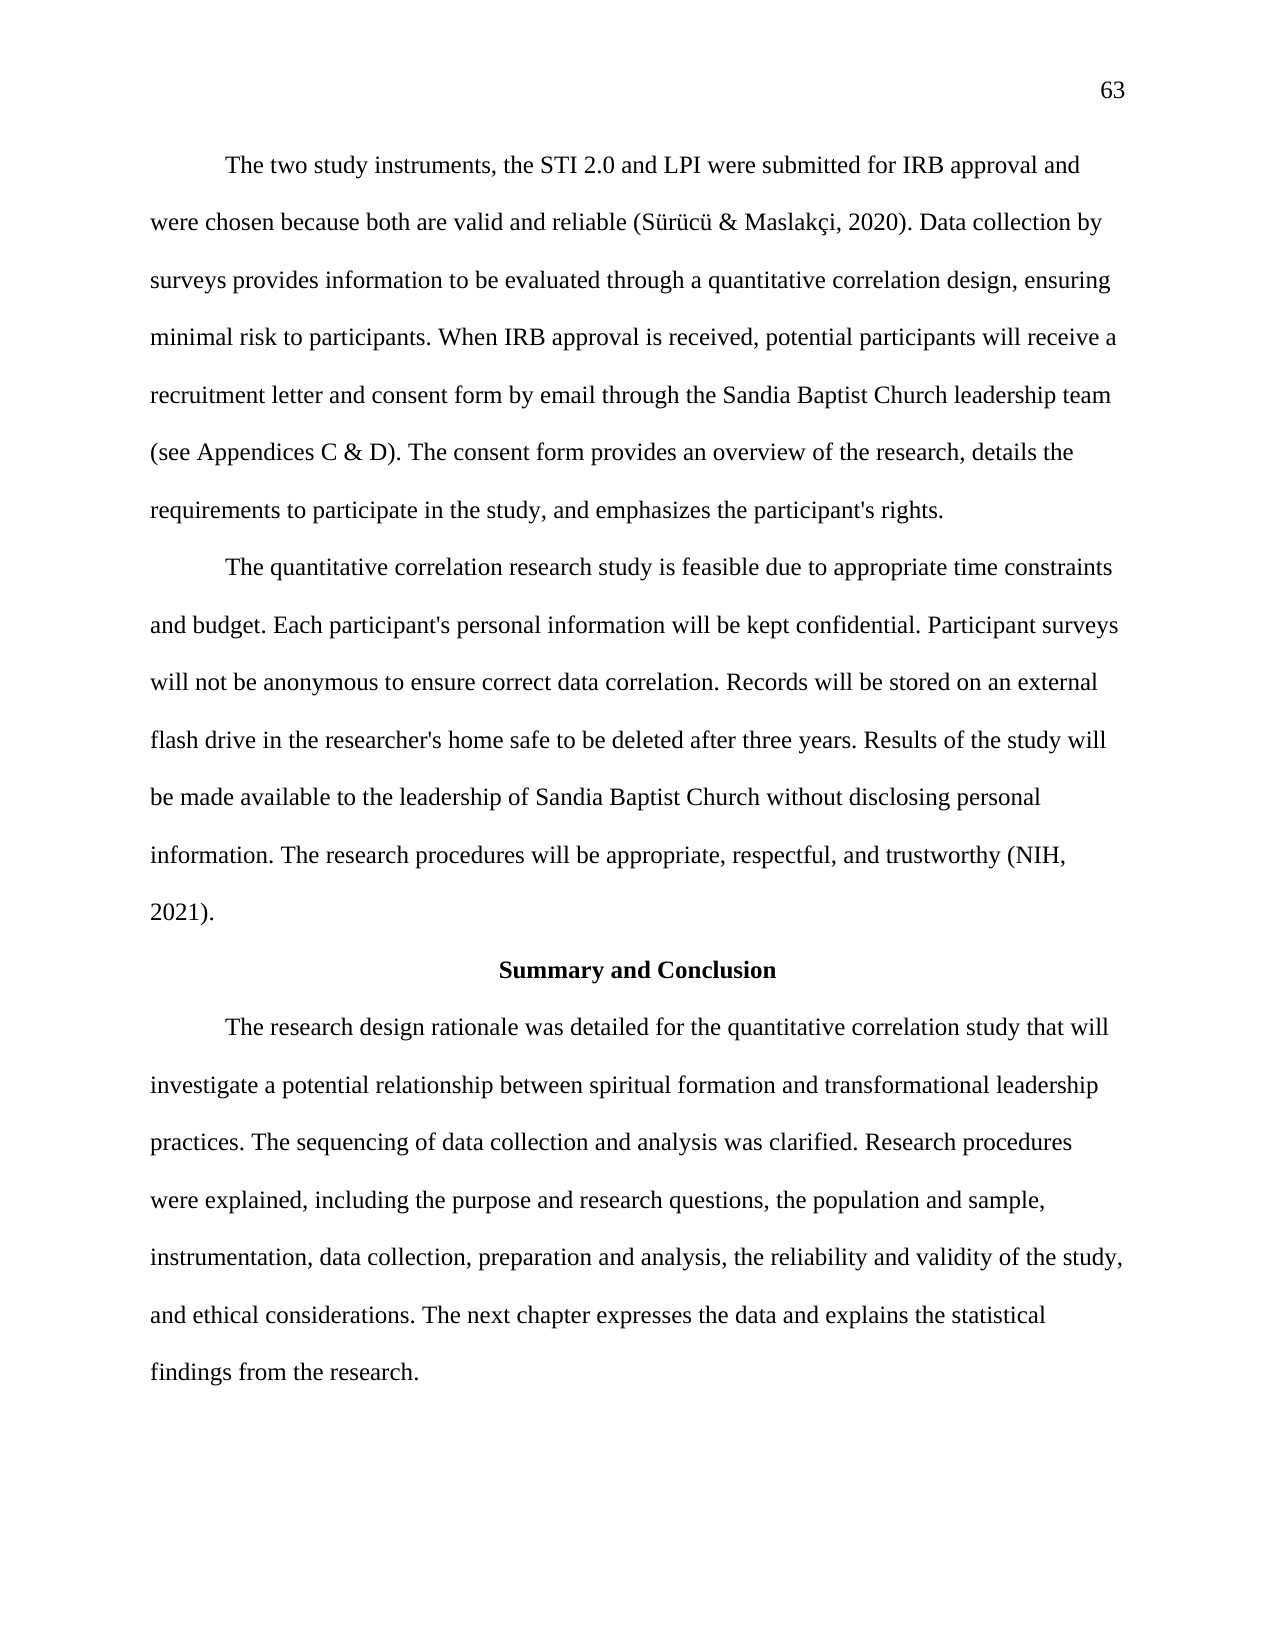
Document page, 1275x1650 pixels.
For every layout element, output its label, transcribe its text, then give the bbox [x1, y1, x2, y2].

text The research design rationale was detailed for the quantitative correlation study that will investigate a potential relationship between spiritual formation and transformational leadership practices. The sequencing of data collection and analysis was clarified. Research procedures were explained, including the purpose and research questions, the population and sample, instrumentation, data collection, preparation and analysis, the reliability and validity of the study, and ethical considerations. The next chapter expresses the data and explains the statistical findings from the research. [150, 1012, 1125, 1386]
text The quantitative correlation research study is feasible due to appropriate time constraints and budget. Each participant's personal information will be kept confidential. Participant surveys will not be anonymous to ensure correct data correlation. Records will be stored on an external flash drive in the researcher's home safe to be deleted after three years. Results of the study will be made available to the leadership of Sandia Baptist Church without disclosing personal information. The research procedures will be appropriate, respectful, and trustworthy (NIH, 2021). [150, 552, 1125, 926]
text Summary and Conclusion [150, 955, 1125, 984]
text The two study instruments, the STI 2.0 and LPI were submitted for IRB approval and were chosen because both are valid and reliable (Sürücü & Maslakçi, 2020). Data collection by surveys provides information to be evaluated through a quantitative correlation design, ensuring minimal risk to participants. When IRB approval is received, potential participants will receive a recruitment letter and consent form by email through the Sandia Baptist Church leadership team (see Appendices C & D). The consent form provides an overview of the research, details the requirements to participate in the study, and emphasizes the participant's rights. [150, 150, 1125, 524]
